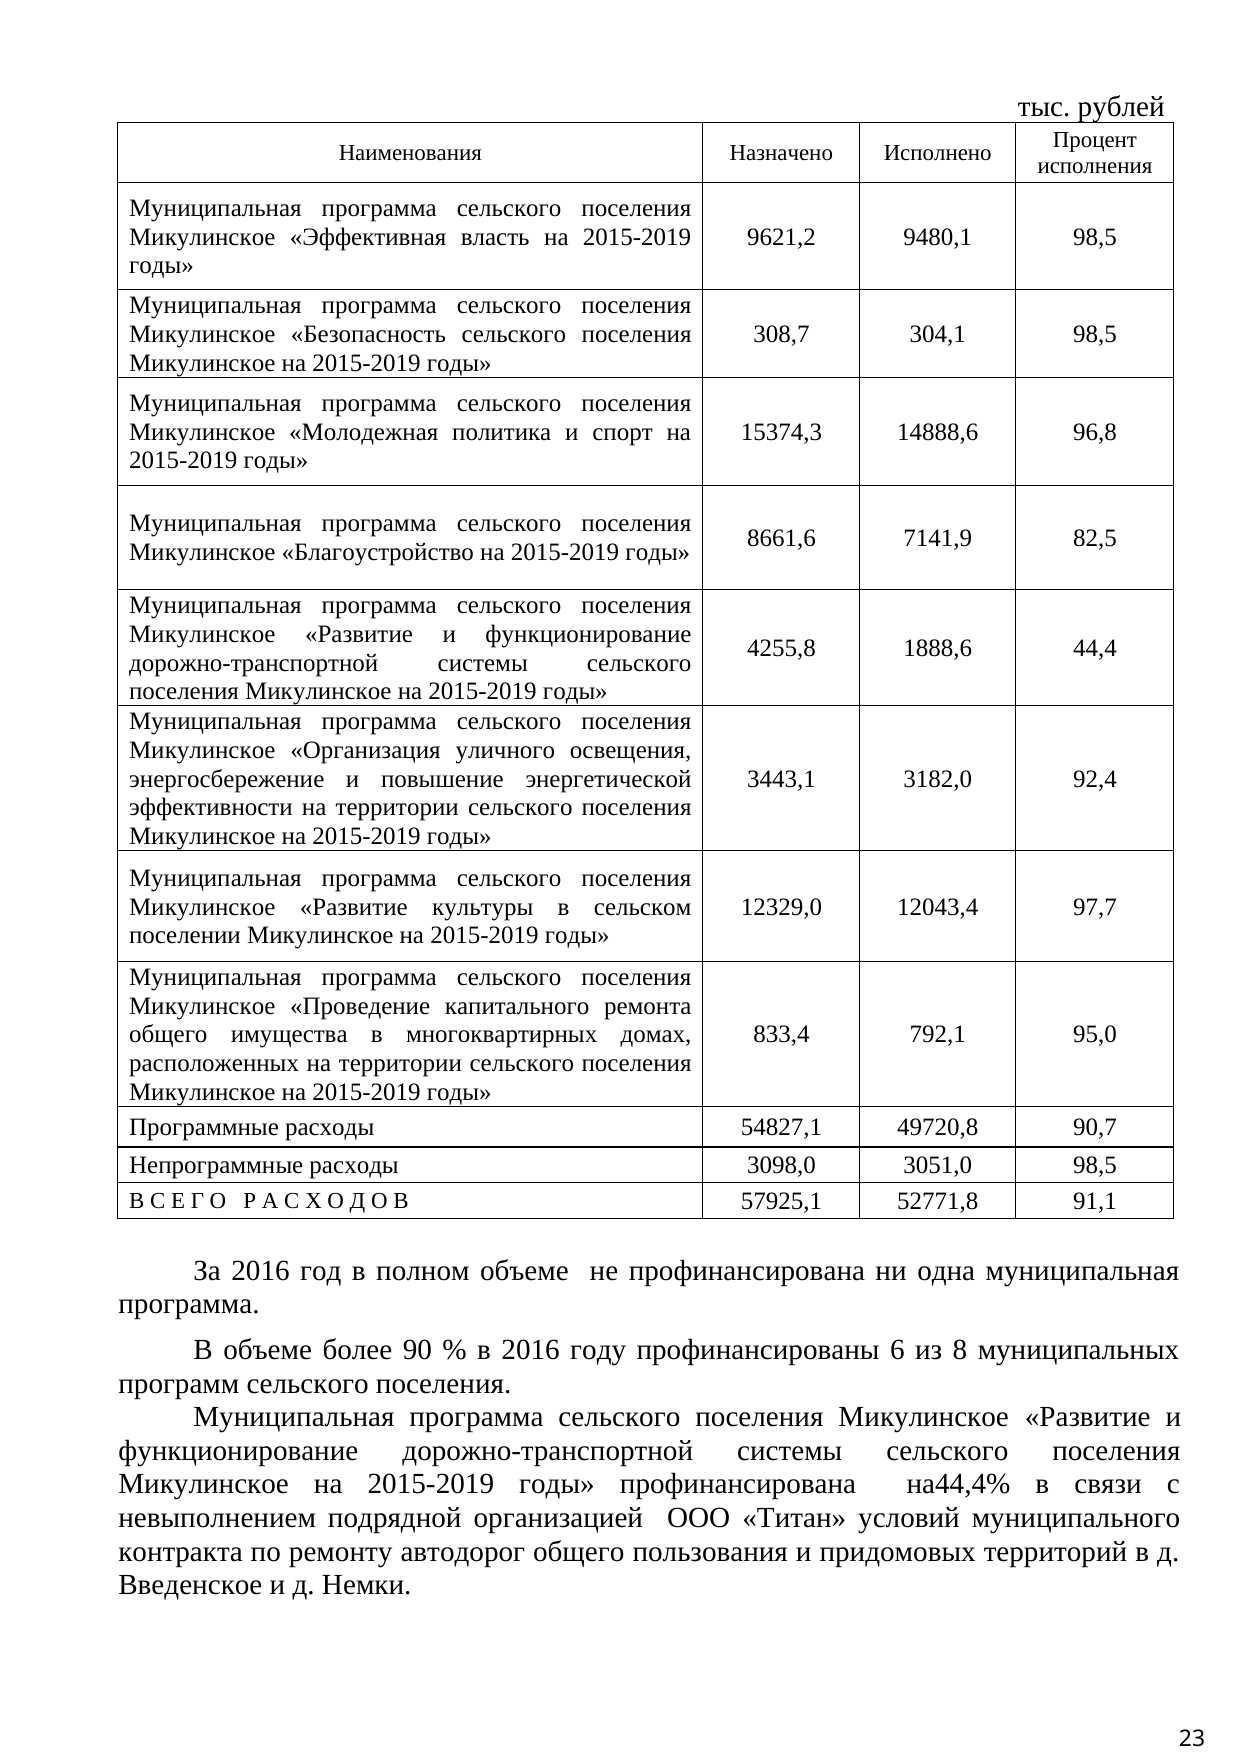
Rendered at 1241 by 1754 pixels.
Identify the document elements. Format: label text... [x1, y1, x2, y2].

table_cell 49720,8 [860, 1107, 1015, 1146]
table_cell 57925,1 [703, 1183, 859, 1218]
table_cell 96,8 [1016, 378, 1173, 484]
table_cell 833,4 [703, 962, 859, 1106]
table_cell 92,4 [1016, 706, 1173, 850]
table_cell 3443,1 [703, 706, 859, 850]
table_cell 8661,6 [703, 486, 859, 589]
table_cell 3182,0 [860, 706, 1015, 850]
table_cell 90,7 [1016, 1107, 1173, 1146]
table_cell Муниципальная программа сельского поселения Микулинское «Развитие культуры в сельском поселении Микулинское на 2015-2019 годы» [118, 851, 702, 961]
text В объеме более 90 % в 2016 году профинансированы 6 из 8 муниципальных программ сельского поселения. [118, 1332, 1181, 1399]
table_header Исполнено [860, 123, 1015, 182]
table_cell 95,0 [1016, 962, 1173, 1106]
text За 2016 год в полном объеме не профинансирована ни одна муниципальная программа. [118, 1253, 1181, 1320]
table_cell Муниципальная программа сельского поселения Микулинское «Развитие и функционирование дорожно-транспортной системы сельского поселения Микулинское на 2015-2019 годы» [118, 590, 702, 705]
table_cell 4255,8 [703, 590, 859, 705]
table_cell В С Е Г О Р А С Х О Д О В [118, 1183, 702, 1218]
table_cell 14888,6 [860, 378, 1015, 484]
table_cell Муниципальная программа сельского поселения Микулинское «Проведение капитального ремонта общего имущества в многоквартирных домах, расположенных на территории сельского поселения Микулинское на 2015-2019 годы» [118, 962, 702, 1106]
table_cell 9480,1 [860, 183, 1015, 289]
table_cell Непрограммные расходы [118, 1148, 702, 1182]
table_cell 97,7 [1016, 851, 1173, 961]
table_cell Муниципальная программа сельского поселения Микулинское «Эффективная власть на 2015-2019 годы» [118, 183, 702, 289]
table_cell 82,5 [1016, 486, 1173, 589]
table_cell 7141,9 [860, 486, 1015, 589]
table_cell 15374,3 [703, 378, 859, 484]
table_cell 52771,8 [860, 1183, 1015, 1218]
table_cell 44,4 [1016, 590, 1173, 705]
table_cell 9621,2 [703, 183, 859, 289]
table_cell 98,5 [1016, 183, 1173, 289]
table_cell Муниципальная программа сельского поселения Микулинское «Организация уличного освещения, энергосбережение и повышение энергетической эффективности на территории сельского поселения Микулинское на 2015-2019 годы» [118, 706, 702, 850]
table_cell 98,5 [1016, 290, 1173, 377]
table_cell 308,7 [703, 290, 859, 377]
table_cell 304,1 [860, 290, 1015, 377]
table_cell Муниципальная программа сельского поселения Микулинское «Молодежная политика и спорт на 2015-2019 годы» [118, 378, 702, 484]
table_cell 12329,0 [703, 851, 859, 961]
table_cell Муниципальная программа сельского поселения Микулинское «Безопасность сельского поселения Микулинское на 2015-2019 годы» [118, 290, 702, 377]
table_cell 3098,0 [703, 1148, 859, 1182]
table_cell 91,1 [1016, 1183, 1173, 1218]
table_cell 792,1 [860, 962, 1015, 1106]
text Муниципальная программа сельского поселения Микулинское «Развитие и функционирование дорожно-транспортной системы сельского поселения Микулинское на 2015-2019 годы» профинансирована на44,4% в связи с невыполнением подрядной организацией ООО «Титан» условий муниципального контракта по ремонту автодорог общего пользования и придомовых территорий в д. Введенское и д. Немки. [118, 1399, 1181, 1601]
table_cell 54827,1 [703, 1107, 859, 1146]
text тыс. рублей [118, 89, 1164, 122]
table_cell 3051,0 [860, 1148, 1015, 1182]
table_cell 12043,4 [860, 851, 1015, 961]
table_header Наименования [118, 123, 702, 182]
table_header Назначено [703, 123, 859, 182]
table_cell Программные расходы [118, 1107, 702, 1146]
table_cell 98,5 [1016, 1148, 1173, 1182]
table_cell 1888,6 [860, 590, 1015, 705]
table_cell Муниципальная программа сельского поселения Микулинское «Благоустройство на 2015-2019 годы» [118, 486, 702, 589]
table_header Процент исполнения [1016, 123, 1173, 182]
